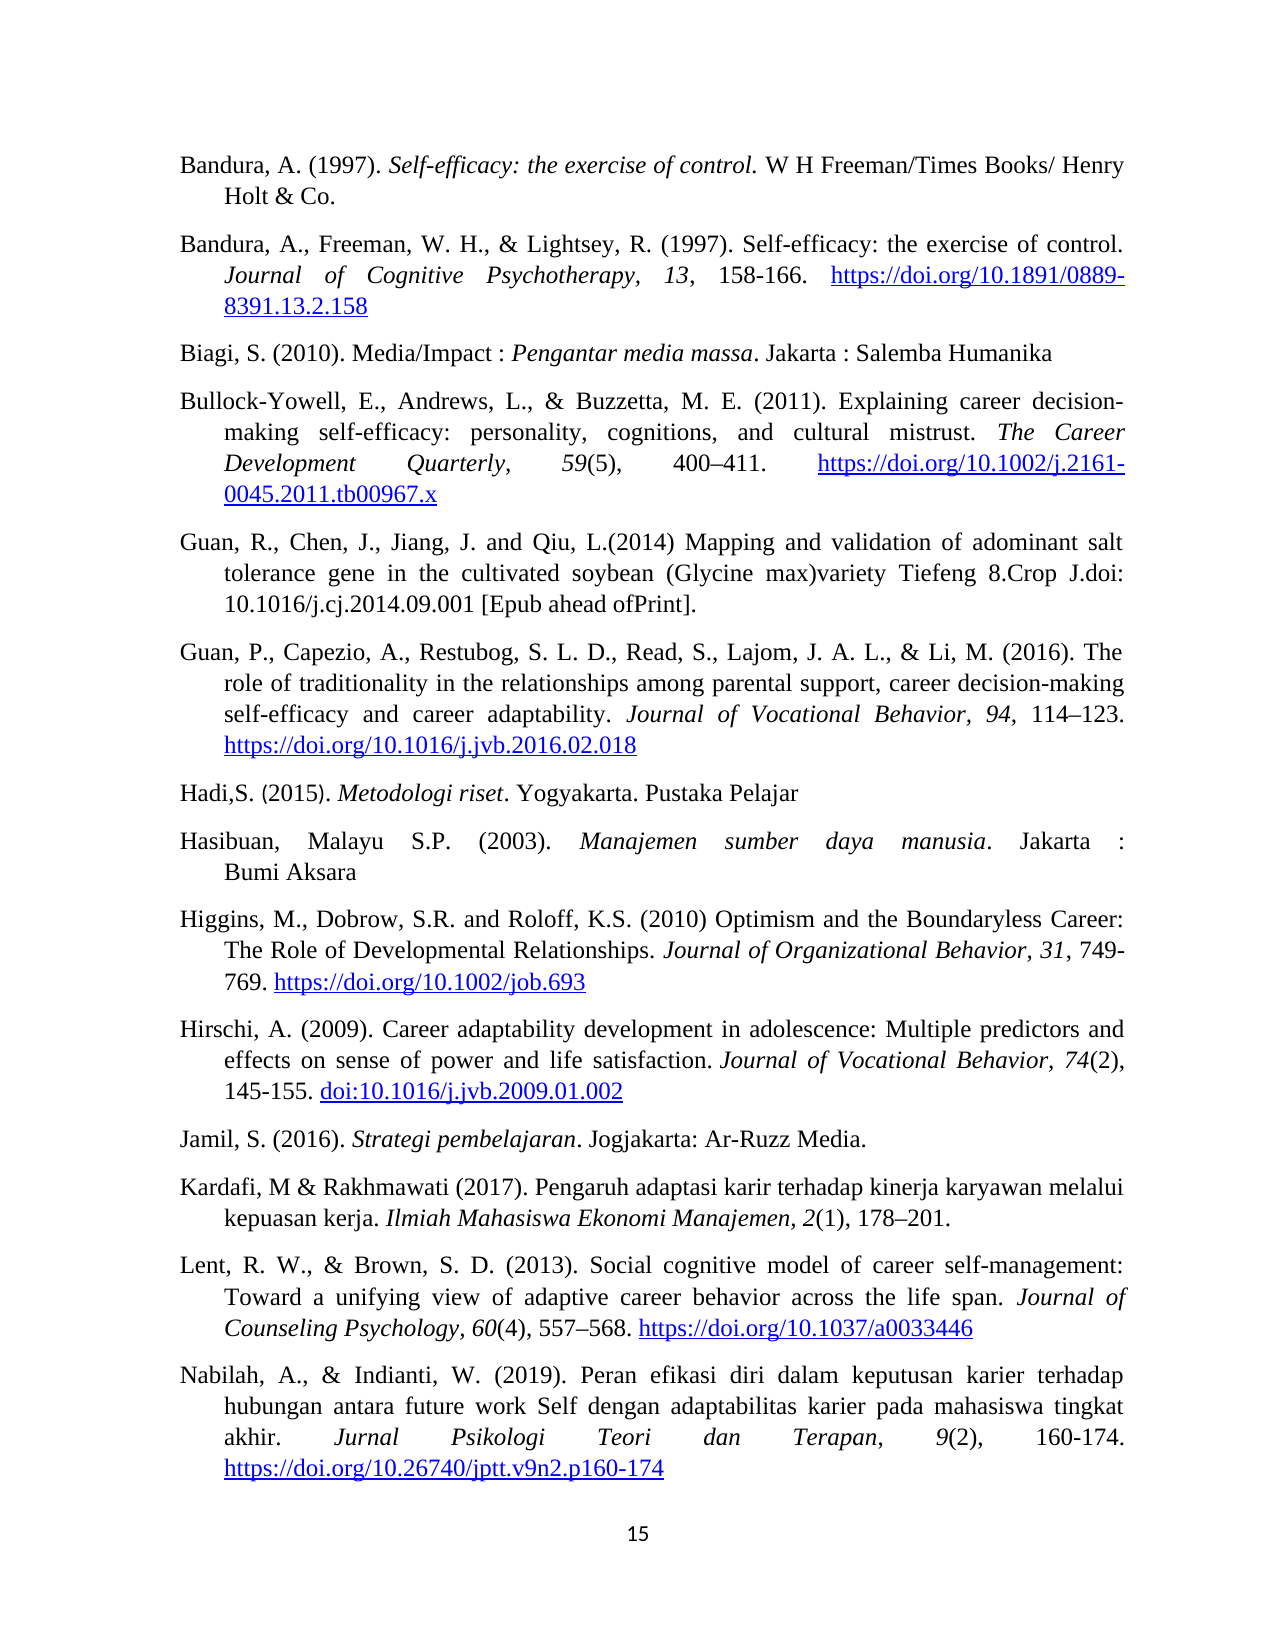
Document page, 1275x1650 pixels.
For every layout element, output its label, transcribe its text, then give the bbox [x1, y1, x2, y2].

text Guan, R., Chen, J., Jiang, J. and Qiu, L.(2014) Mapping and validation of adominant salt tolerance gene in the cultivated soybean (Glycine max)variety Tiefeng 8.Crop J.doi: 10.1016/j.cj.2014.09.001 [Epub ahead ofPrint]. [179, 527, 1125, 618]
text Nabilah, A., & Indianti, W. (2019). Peran efikasi diri dalam keputusan karier terhadap hubungan antara future work Self dengan adaptabilitas karier pada mahasiswa tingkat akhir. Jurnal Psikologi Teori dan Terapan, 9(2), 160-174. https://doi.org/10.26740/jptt.v9n2.p160-174 [179, 1360, 1125, 1482]
text Lent, R. W., & Brown, S. D. (2013). Social cognitive model of career self-management: Toward a unifying view of adaptive career behavior across the life span. Journal of Counseling Psychology, 60(4), 557–568. https://doi.org/10.1037/a0033446 [179, 1251, 1125, 1341]
text Higgins, M., Dobrow, S.R. and Roloff, K.S. (2010) Optimism and the Boundaryless Career: The Role of Developmental Relationships. Journal of Organizational Behavior, 31, 749-769. https://doi.org/10.1002/job.693 [179, 904, 1125, 995]
text Biagi, S. (2010). Media/Impact : Pengantar media massa. Jakarta : Salemba Humanika [179, 338, 1125, 367]
text Bandura, A. (1997). Self-efficacy: the exercise of control. W H Freeman/Times Books/ Henry Holt & Co. [179, 150, 1125, 210]
text Bandura, A., Freeman, W. H., & Lightsey, R. (1997). Self-efficacy: the exercise of control. Journal of Cognitive Psychotherapy, 13, 158-166. https://doi.org/10.1891/0889-8391.13.2.158 [179, 229, 1125, 319]
text Hadi,S. (2015). Metodologi riset. Yogyakarta. Pustaka Pelajar [179, 778, 1125, 807]
text Hasibuan, Malayu S.P. (2003). Manajemen sumber daya manusia. Jakarta : Bumi Aksara [179, 826, 1125, 886]
text Kardafi, M & Rakhmawati (2017). Pengaruh adaptasi karir terhadap kinerja karyawan melalui kepuasan kerja. Ilmiah Mahasiswa Ekonomi Manajemen, 2(1), 178–201. [179, 1172, 1125, 1232]
text Bullock‐Yowell, E., Andrews, L., & Buzzetta, M. E. (2011). Explaining career decision‐making self‐efficacy: personality, cognitions, and cultural mistrust. The Career Development Quarterly, 59(5), 400–411. https://doi.org/10.1002/j.2161-0045.2011.tb00967.x [179, 386, 1125, 508]
text Guan, P., Capezio, A., Restubog, S. L. D., Read, S., Lajom, J. A. L., & Li, M. (2016). The role of traditionality in the relationships among parental support, career decision-making self-efficacy and career adaptability. Journal of Vocational Behavior, 94, 114–123. https://doi.org/10.1016/j.jvb.2016.02.018 [179, 637, 1125, 759]
text Jamil, S. (2016). Strategi pembelajaran. Jogjakarta: Ar-Ruzz Media. [179, 1124, 1125, 1153]
text Hirschi, A. (2009). Career adaptability development in adolescence: Multiple predictors and effects on sense of power and life satisfaction. Journal of Vocational Behavior, 74(2), 145-155. doi:10.1016/j.jvb.2009.01.002 [179, 1014, 1125, 1105]
